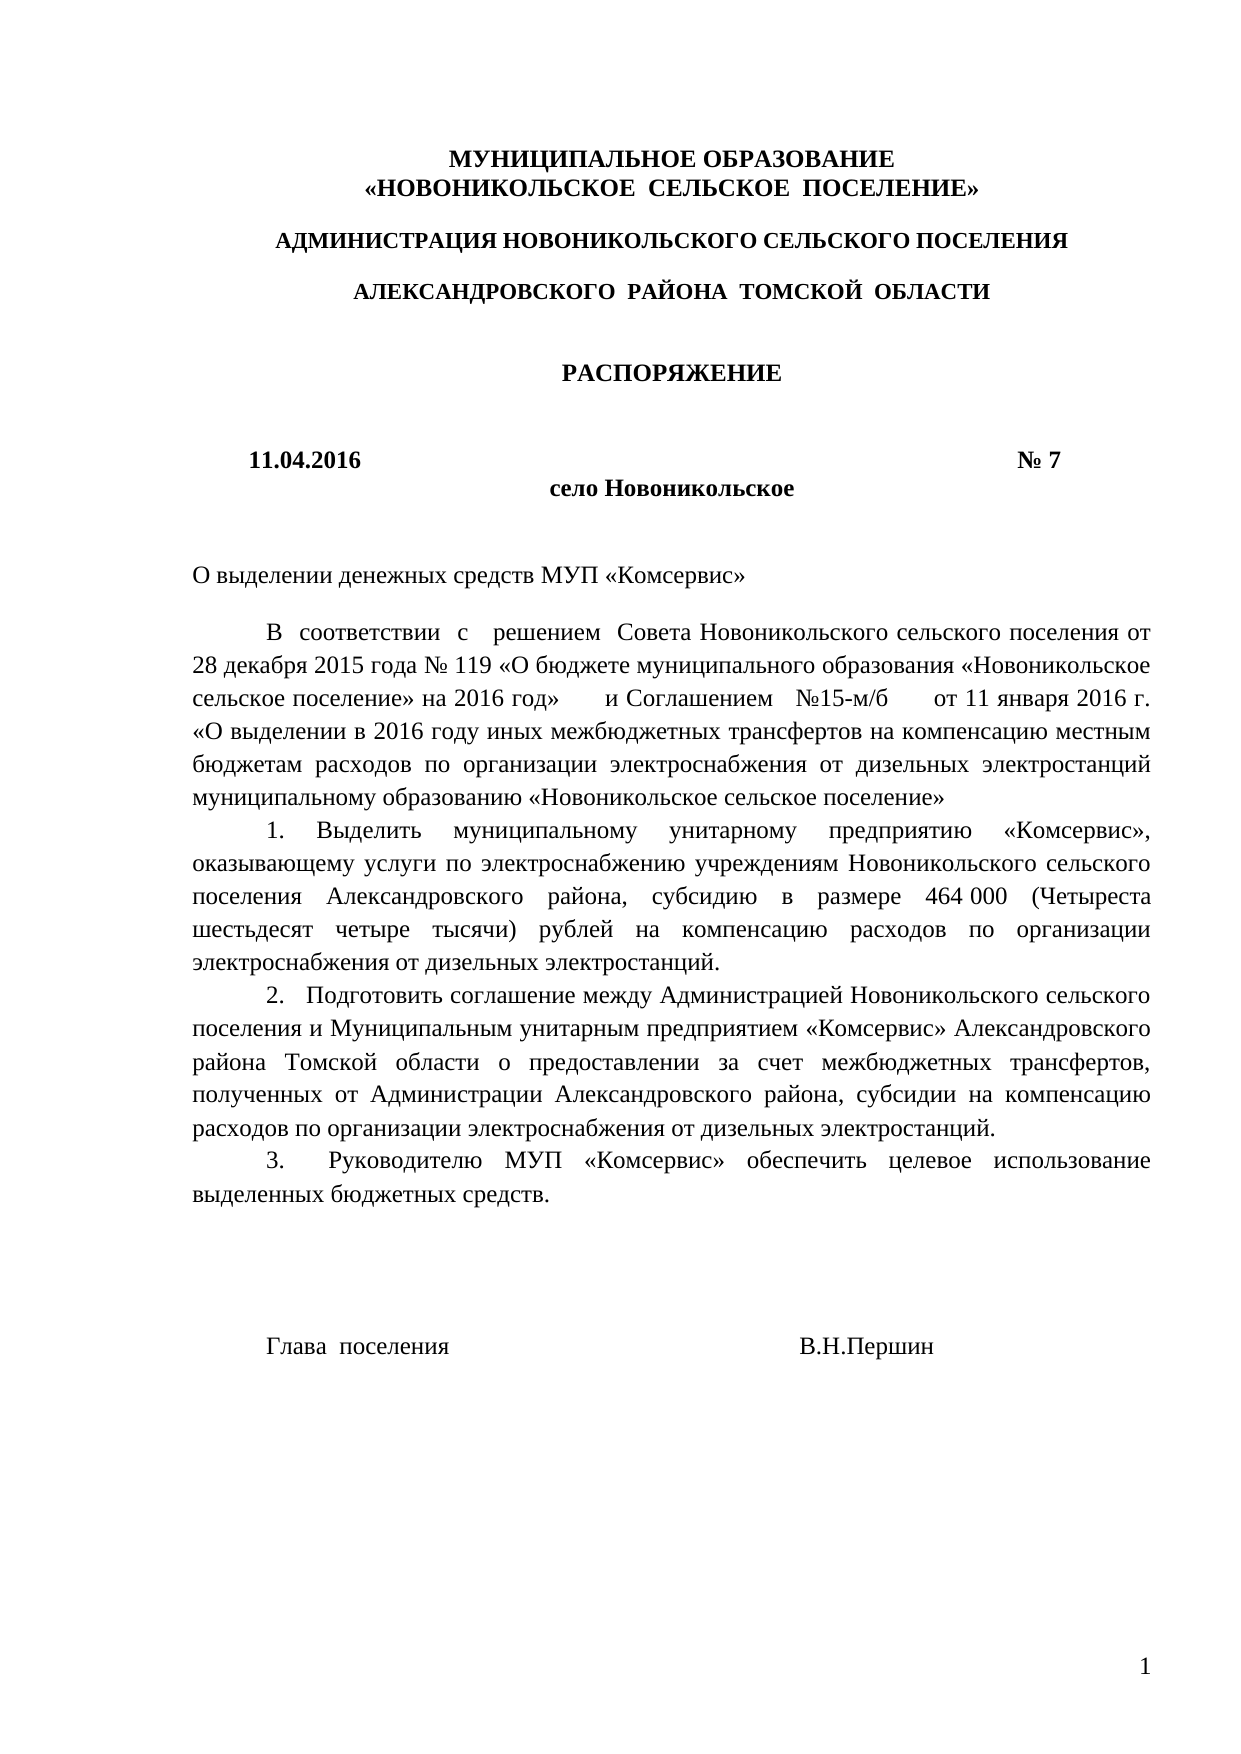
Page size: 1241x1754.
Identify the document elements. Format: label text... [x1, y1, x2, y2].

text О выделении денежных средств МУП «Комсервис» [192, 560, 1152, 588]
text 11.04.2016 № 7 [192, 445, 1152, 473]
text село Новоникольское [192, 473, 1152, 502]
text В соответствии с решением Совета Новоникольского сельского поселения от 28 декабря 2015 года № 119 «О бюджете муниципального образования «Новоникольское сельское поселение» на 2016 год» и Соглашением №15-м/б от 11 января 2016 г. «О выделении в 2016 году иных межбюджетных трансфертов на компенсацию местным бюджетам расходов по организации электроснабжения от дизельных электростанций муниципальному образованию «Новоникольское сельское поселение» [192, 617, 1152, 811]
text 3. Руководителю МУП «Комсервис» обеспечить целевое использование выделенных бюджетных средств. [192, 1146, 1152, 1207]
text Глава поселения В.Н.Першин [192, 1331, 1152, 1360]
text АЛЕКСАНДРОВСКОГО РАЙОНА ТОМСКОЙ ОБЛАСТИ [192, 278, 1152, 305]
text РАСПОРЯЖЕНИЕ [192, 358, 1152, 387]
text МУНИЦИПАЛЬНОЕ ОБРАЗОВАНИЕ «НОВОНИКОЛЬСКОЕ СЕЛЬСКОЕ ПОСЕЛЕНИЕ» [192, 144, 1152, 202]
text 2. Подготовить соглашение между Администрацией Новоникольского сельского поселения и Муниципальным унитарным предприятием «Комсервис» Александровского района Томской области о предоставлении за счет межбюджетных трансфертов, полученных от Администрации Александровского района, субсидии на компенсацию расходов по организации электроснабжения от дизельных электростанций. [192, 981, 1152, 1141]
text АДМИНИСТРАЦИЯ НОВОНИКОЛЬСКОГО СЕЛЬСКОГО ПОСЕЛЕНИЯ [192, 227, 1152, 253]
text 1. Выделить муниципальному унитарному предприятию «Комсервис», оказывающему услуги по электроснабжению учреждениям Новоникольского сельского поселения Александровского района, субсидию в размере 464 000 (Четыреста шестьдесят четыре тысячи) рублей на компенсацию расходов по организации электроснабжения от дизельных электростанций. [192, 815, 1152, 976]
